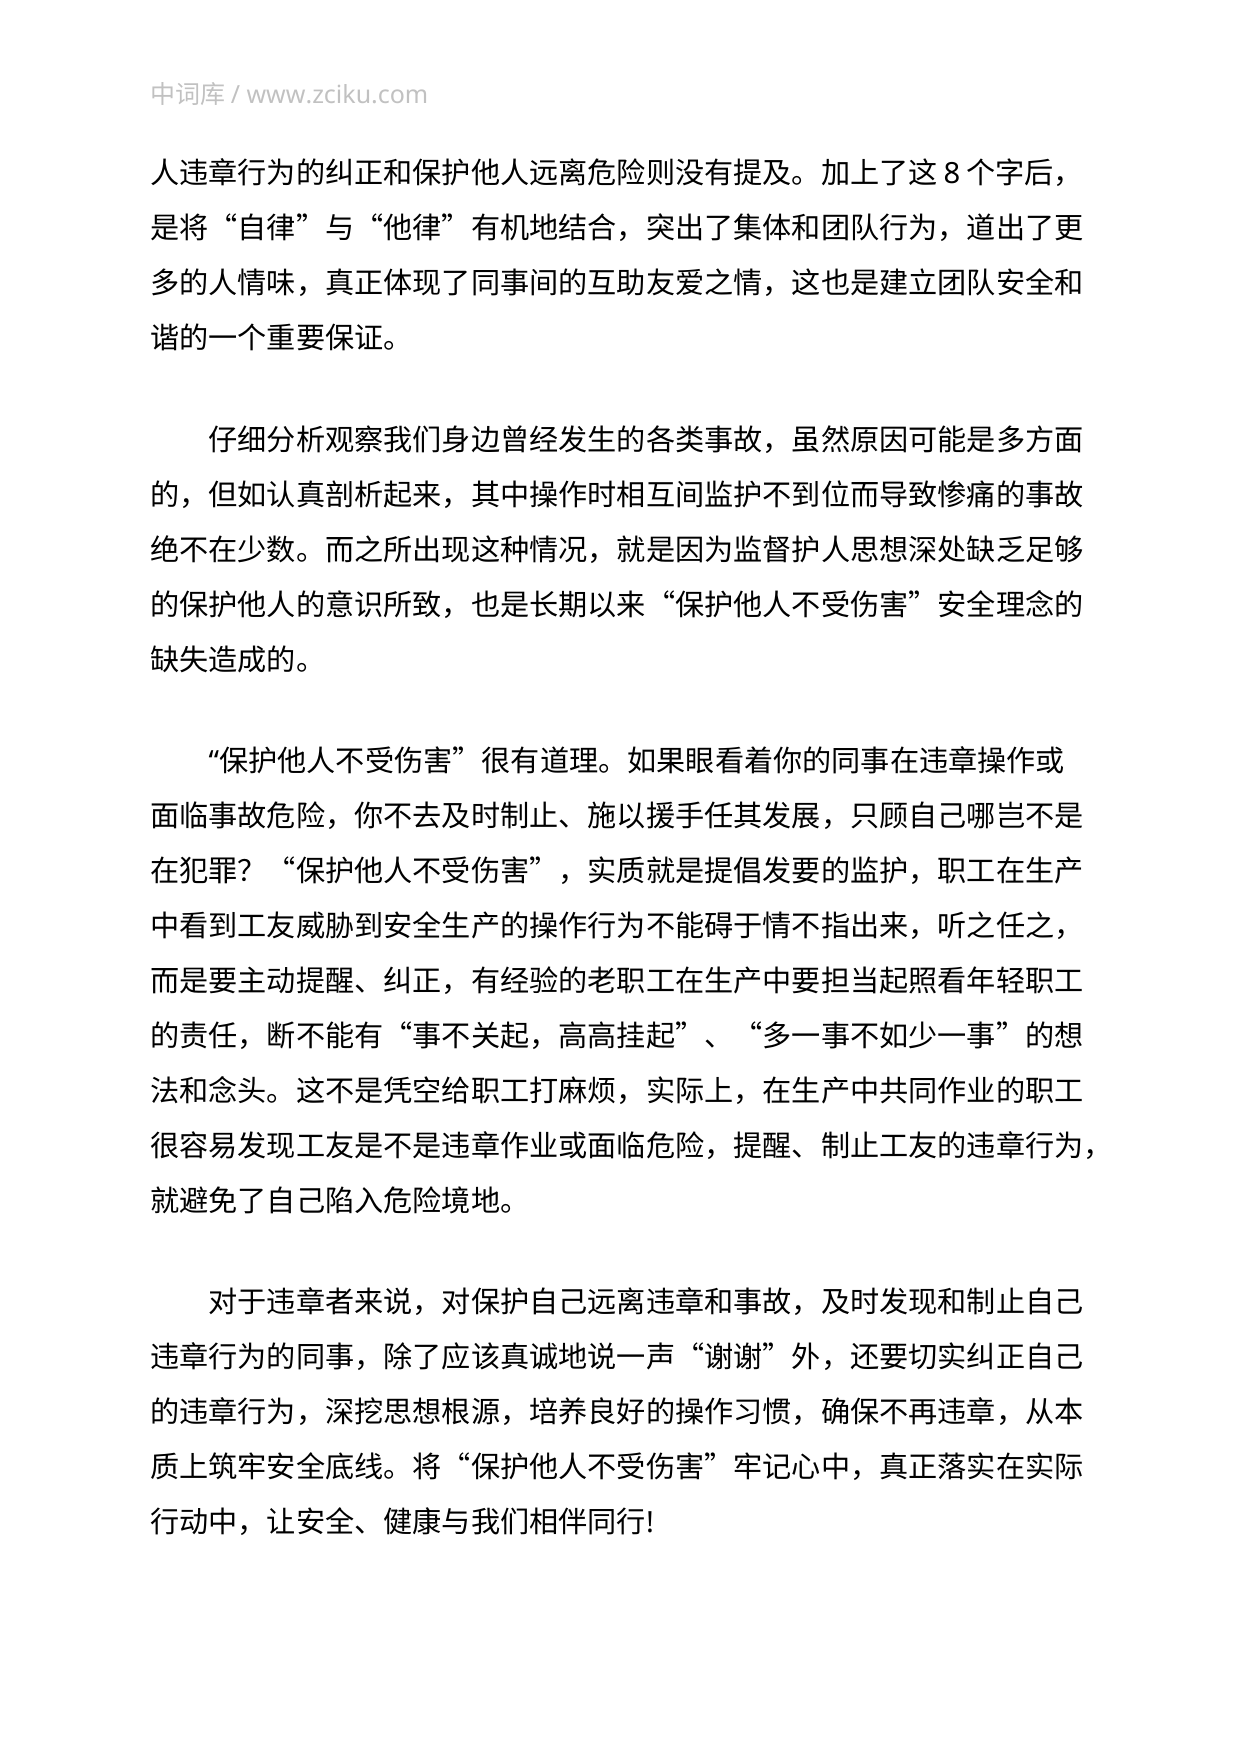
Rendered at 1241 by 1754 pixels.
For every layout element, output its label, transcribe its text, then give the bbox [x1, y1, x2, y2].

text 对于违章者来说，对保护自己远离违章和事故，及时发现和制止自己违章行为的同事，除了应该真诚地说一声“谢谢”外，还要切实纠正自己的违章行为，深挖思想根源，培养良好的操作习惯，确保不再违章，从本质上筑牢安全底线。将“保护他人不受伤害”牢记心中，真正落实在实际行动中，让安全、健康与我们相伴同行! [150, 1279, 1090, 1541]
text 仔细分析观察我们身边曾经发生的各类事故，虽然原因可能是多方面的，但如认真剖析起来，其中操作时相互间监护不到位而导致惨痛的事故绝不在少数。而之所出现这种情况，就是因为监督护人思想深处缺乏足够的保护他人的意识所致，也是长期以来“保护他人不受伤害”安全理念的缺失造成的。 [150, 417, 1090, 678]
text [150, 150, 1090, 357]
text “保护他人不受伤害”很有道理。如果眼看着你的同事在违章操作或面临事故危险，你不去及时制止、施以援手任其发展，只顾自己哪岂不是在犯罪？“保护他人不受伤害”，实质就是提倡发要的监护，职工在生产中看到工友威胁到安全生产的操作行为不能碍于情不指出来，听之任之，而是要主动提醒、纠正，有经验的老职工在生产中要担当起照看年轻职工的责任，断不能有“事不关起，高高挂起”、“多一事不如少一事”的想法和念头。这不是凭空给职工打麻烦，实际上，在生产中共同作业的职工很容易发现工友是不是违章作业或面临危险，提醒、制止工友的违章行为，就避免了自己陷入危险境地。 [150, 738, 1090, 1219]
